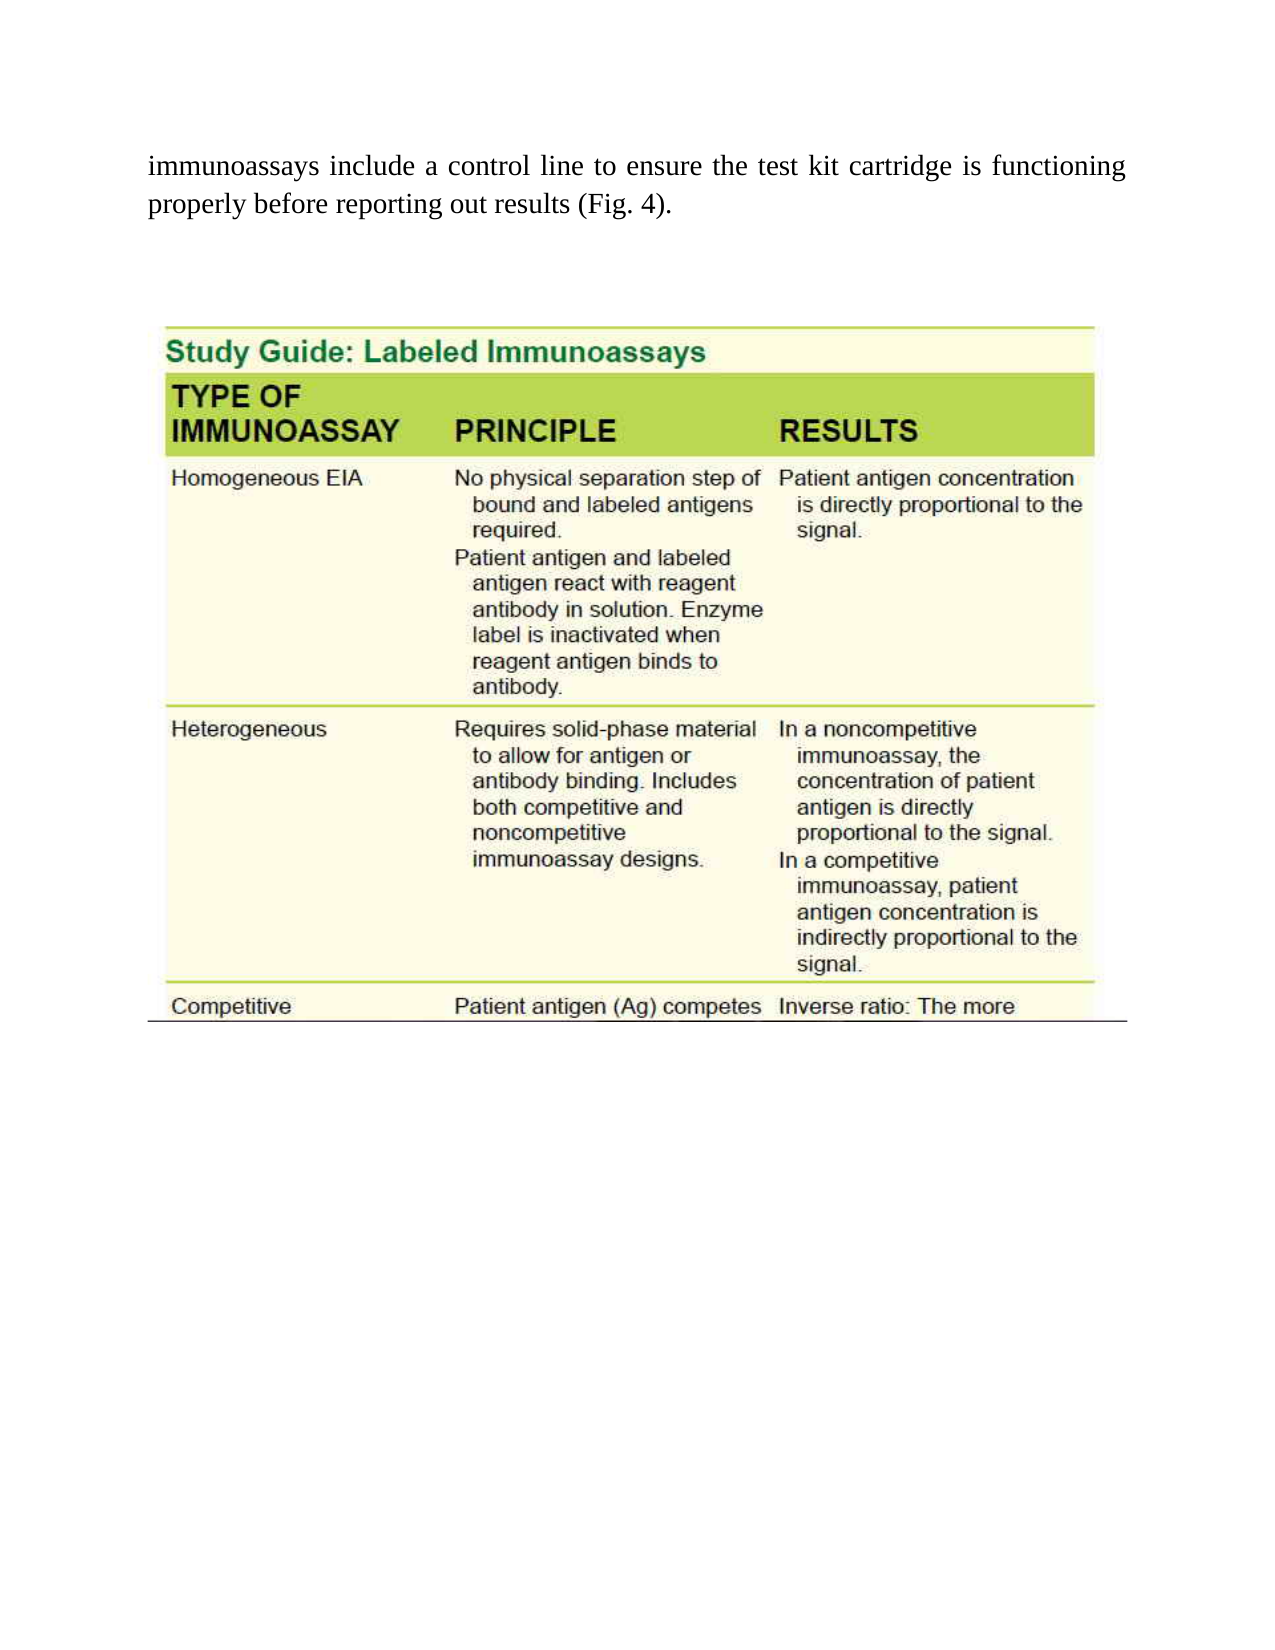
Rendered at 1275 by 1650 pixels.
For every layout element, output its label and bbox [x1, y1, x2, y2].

picture [147, 284, 1128, 1022]
text [148, 148, 1127, 220]
